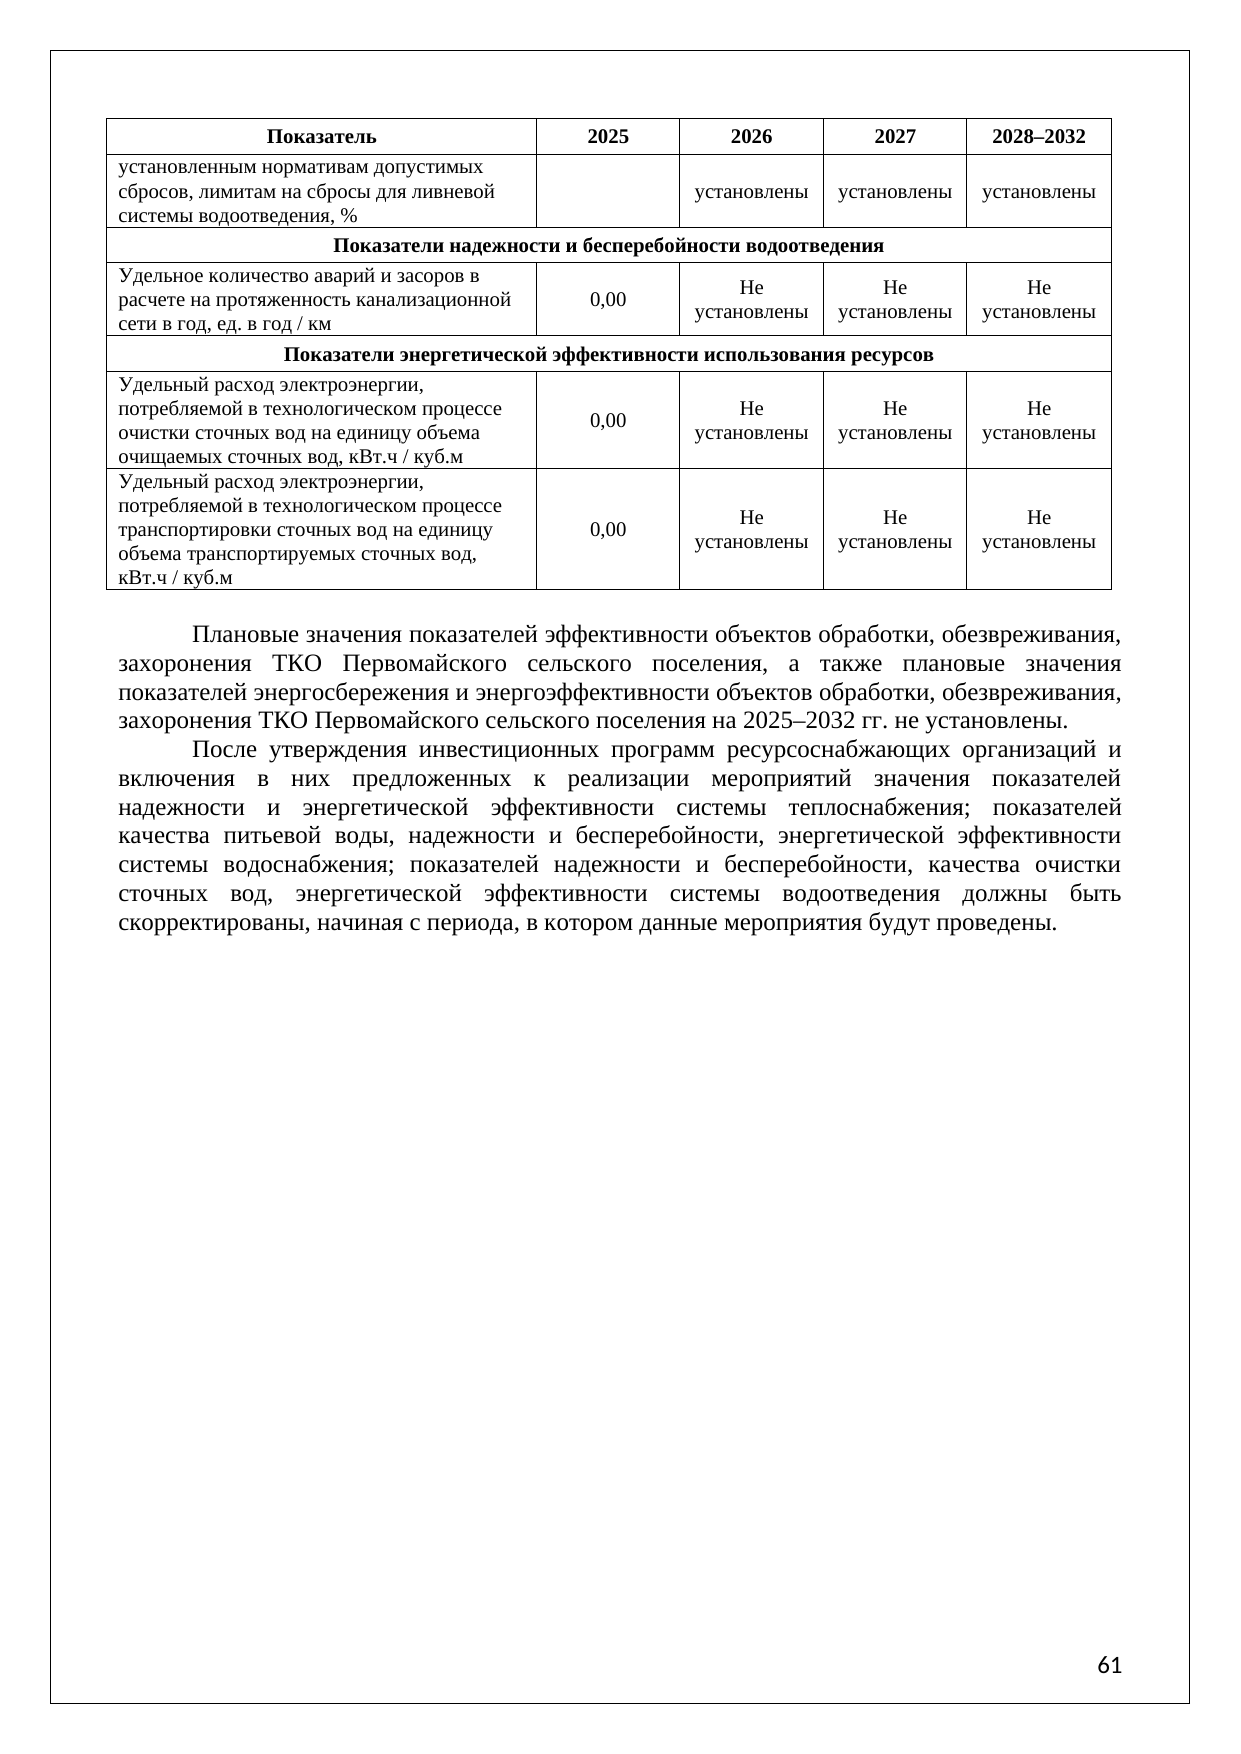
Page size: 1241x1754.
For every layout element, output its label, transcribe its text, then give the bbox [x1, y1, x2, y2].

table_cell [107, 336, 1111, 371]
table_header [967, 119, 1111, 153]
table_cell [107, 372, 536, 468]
text Плановые значения показателей эффективности объектов обработки, обезвреживания, захоронения ТКО Первомайского сельского поселения, а также плановые значения показателей энергосбережения и энергоэффективности объектов обработки, обезвреживания, захоронения ТКО Первомайского сельского поселения на 2025–2032 гг. не установлены. [118, 619, 1122, 734]
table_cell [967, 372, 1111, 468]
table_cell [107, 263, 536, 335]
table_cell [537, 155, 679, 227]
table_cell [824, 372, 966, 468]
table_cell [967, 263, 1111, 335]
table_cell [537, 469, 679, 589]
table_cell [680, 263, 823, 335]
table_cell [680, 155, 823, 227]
text После утверждения инвестиционных программ ресурсоснабжающих организаций и включения в них предложенных к реализации мероприятий значения показателей надежности и энергетической эффективности системы теплоснабжения; показателей качества питьевой воды, надежности и бесперебойности, энергетической эффективности системы водоснабжения; показателей надежности и бесперебойности, качества очистки сточных вод, энергетической эффективности системы водоотведения должны быть скорректированы, начиная с периода, в котором данные мероприятия будут проведены. [118, 734, 1122, 935]
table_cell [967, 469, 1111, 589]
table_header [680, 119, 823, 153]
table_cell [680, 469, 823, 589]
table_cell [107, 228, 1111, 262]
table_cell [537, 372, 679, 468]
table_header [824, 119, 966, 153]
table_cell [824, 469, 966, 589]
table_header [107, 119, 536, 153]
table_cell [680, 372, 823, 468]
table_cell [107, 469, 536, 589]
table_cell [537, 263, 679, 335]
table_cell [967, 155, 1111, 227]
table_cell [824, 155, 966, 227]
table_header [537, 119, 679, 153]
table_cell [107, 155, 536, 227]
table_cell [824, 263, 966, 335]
